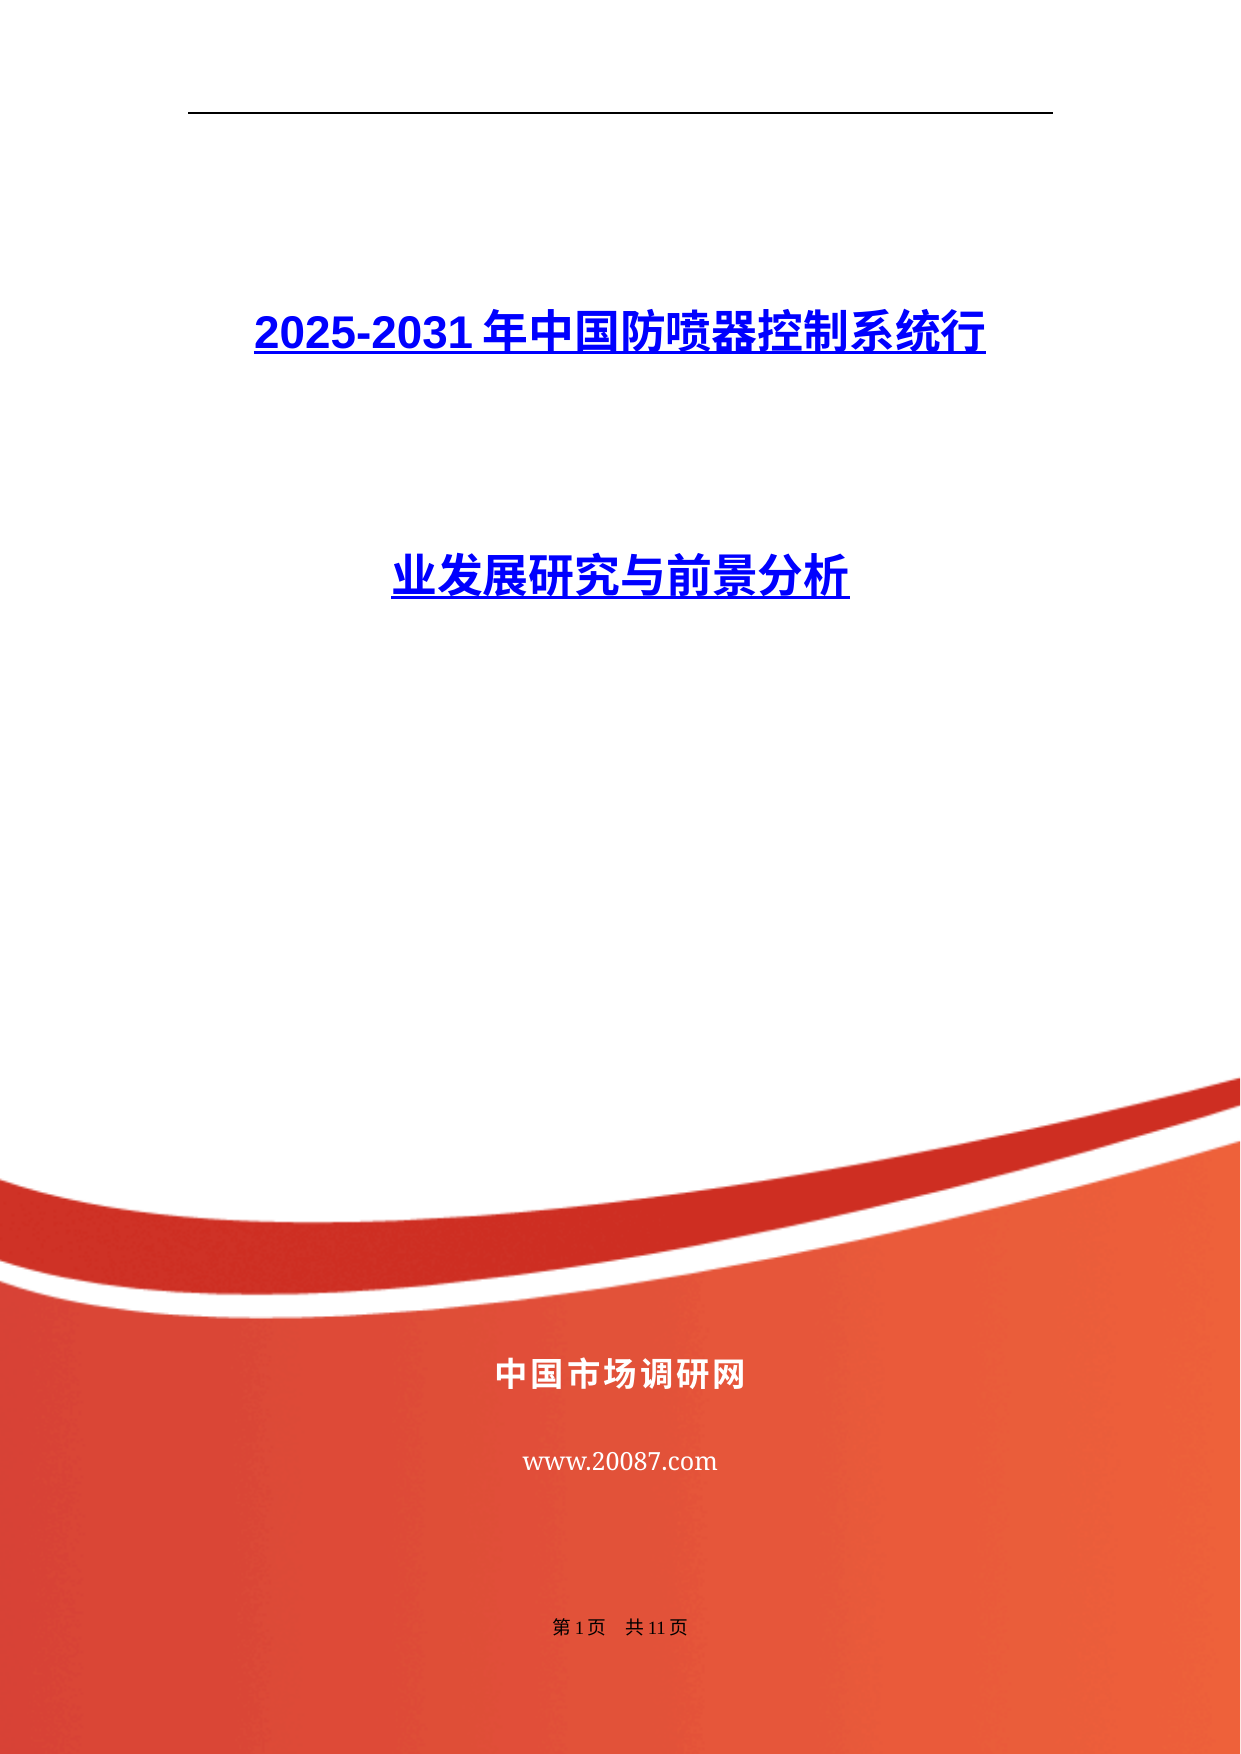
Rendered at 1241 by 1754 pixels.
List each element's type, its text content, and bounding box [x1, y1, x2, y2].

subtitle 中国市场调研网 [187, 1339, 1053, 1404]
table_header 2025-2031年中国防喷器控制系统行业发展研究与前景分析 [188, 207, 1053, 773]
picture [0, 1006, 1241, 1754]
text www.20087.com [187, 1428, 1053, 1493]
